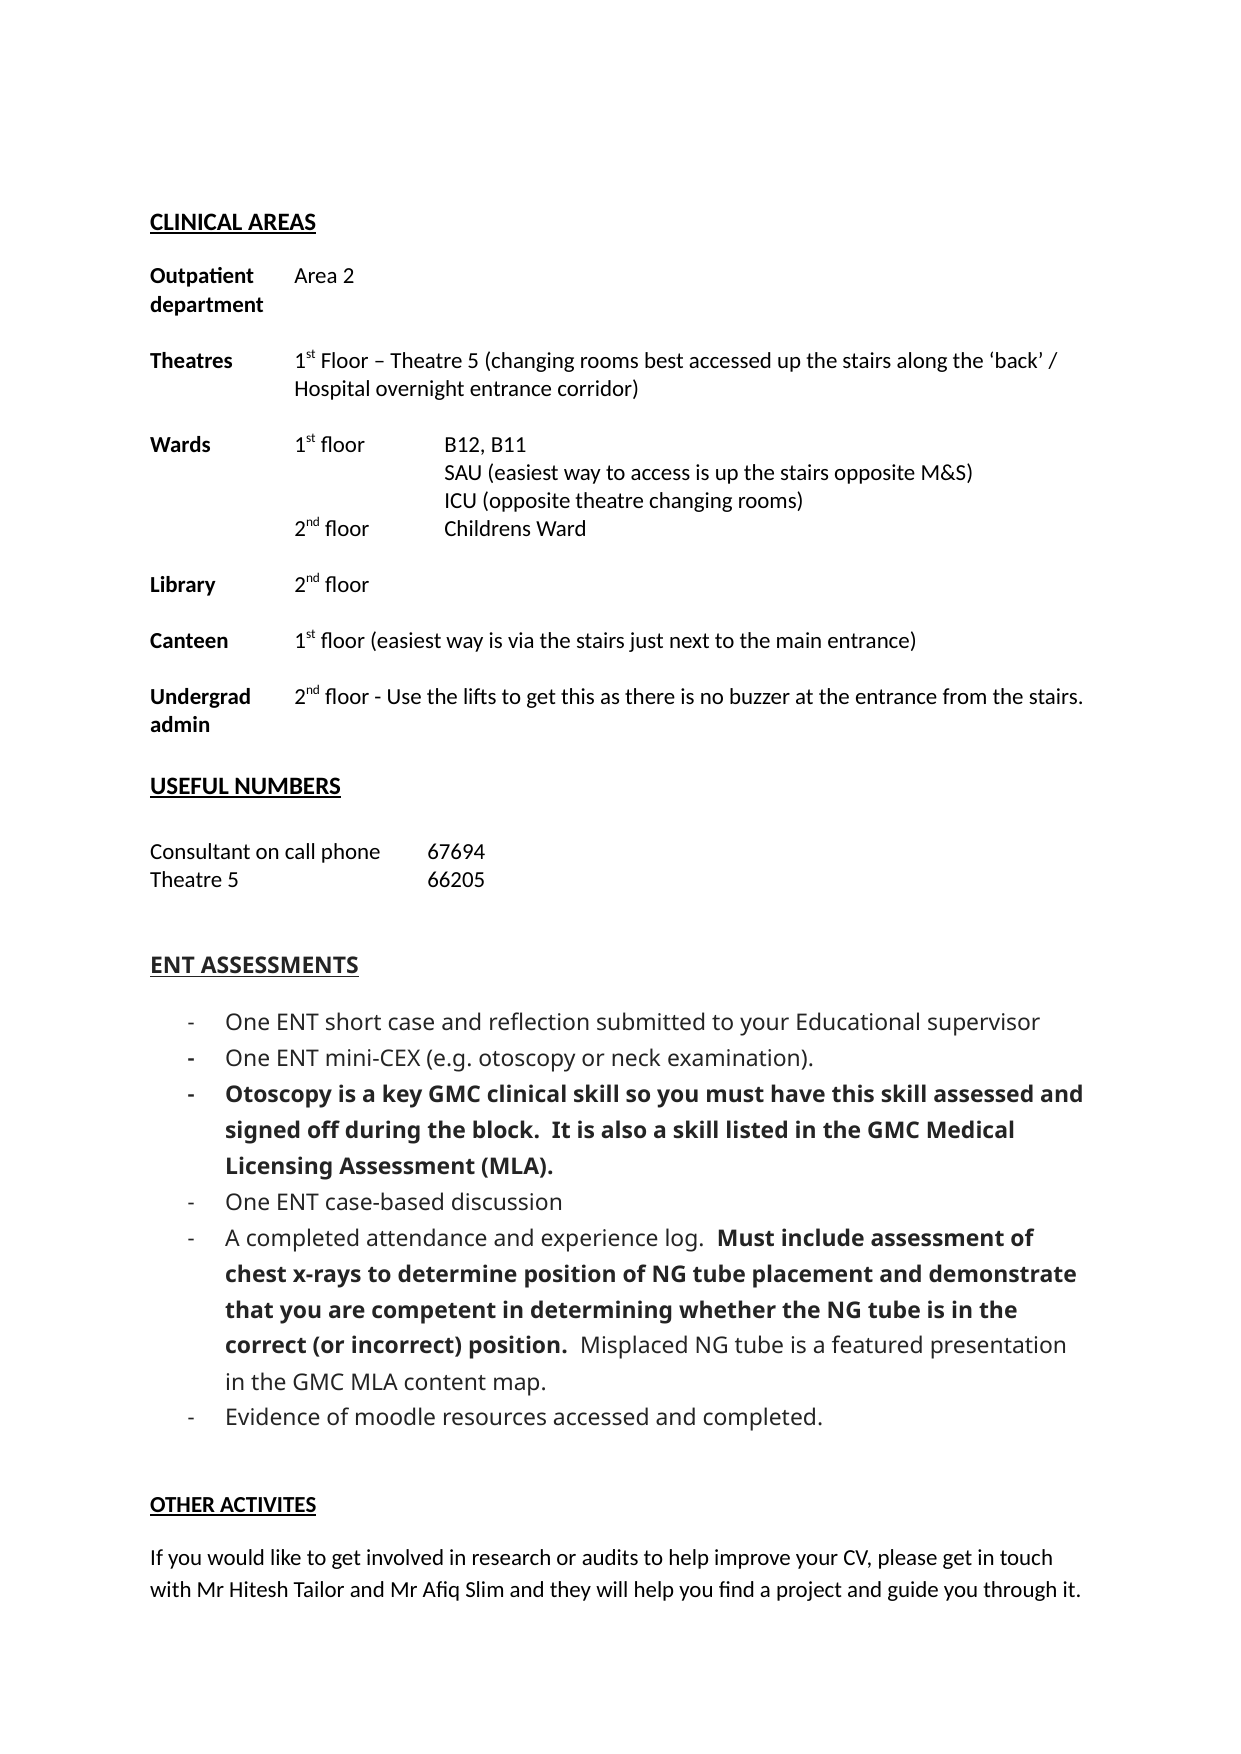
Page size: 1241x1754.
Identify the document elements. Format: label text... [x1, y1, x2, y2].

text If you would like to get involved in research or audits to help improve your CV, please get in touch with Mr Hitesh Tailor and Mr Afiq Slim and they will help you find a project and guide you through it. [150, 1543, 1090, 1603]
text OTHER ACTIVITES [150, 1490, 1090, 1518]
list Evidence of moodle resources accessed and completed. [187, 1401, 1090, 1433]
table_cell Canteen [139, 626, 283, 682]
table_cell Theatres [139, 346, 283, 430]
list One ENT mini-CEX (e.g. otoscopy or neck examination). [187, 1042, 1090, 1073]
text CLINICAL AREAS [150, 206, 1090, 236]
table_header Outpatient department [139, 262, 283, 346]
table_cell Library [139, 570, 283, 626]
list One ENT case-based discussion [187, 1186, 1090, 1217]
table_cell Wards [139, 430, 283, 570]
text ENT ASSESSMENTS [150, 949, 1090, 981]
table_cell 2nd floor - Use the lifts to get this as there is no buzzer at the entrance from the stairs. [283, 682, 1101, 738]
table_cell 1st floor B12, B11 SAU (easiest way to access is up the stairs opposite M&S) ICU (opposite theatre changing rooms) 2nd floor Childrens Ward [283, 430, 1101, 570]
list Otoscopy is a key GMC clinical skill so you must have this skill assessed and signed off during the block. It is also a skill listed in the GMC Medical Licensing Assessment (MLA). [187, 1078, 1090, 1181]
table_header Consultant on call phone [139, 838, 416, 865]
table_cell Theatre 5 [139, 865, 416, 893]
table_header 67694 [416, 838, 563, 865]
list One ENT short case and reflection submitted to your Educational supervisor [187, 1006, 1090, 1037]
table_cell 66205 [416, 865, 563, 893]
table_cell 2nd floor [283, 570, 1101, 626]
table_cell 1st floor (easiest way is via the stairs just next to the main entrance) [283, 626, 1101, 682]
text USEFUL NUMBERS [150, 770, 1090, 801]
list A completed attendance and experience log. Must include assessment of chest x-rays to determine position of NG tube placement and demonstrate that you are competent in determining whether the NG tube is in the correct (or incorrect) position. Misplaced NG tube is a featured presentation in the GMC MLA content map. [187, 1222, 1090, 1397]
table_cell 1st Floor – Theatre 5 (changing rooms best accessed up the stairs along the ‘back’ / Hospital overnight entrance corridor) [283, 346, 1101, 430]
table_cell Undergrad admin [139, 682, 283, 738]
table_header Area 2 [283, 262, 1101, 346]
